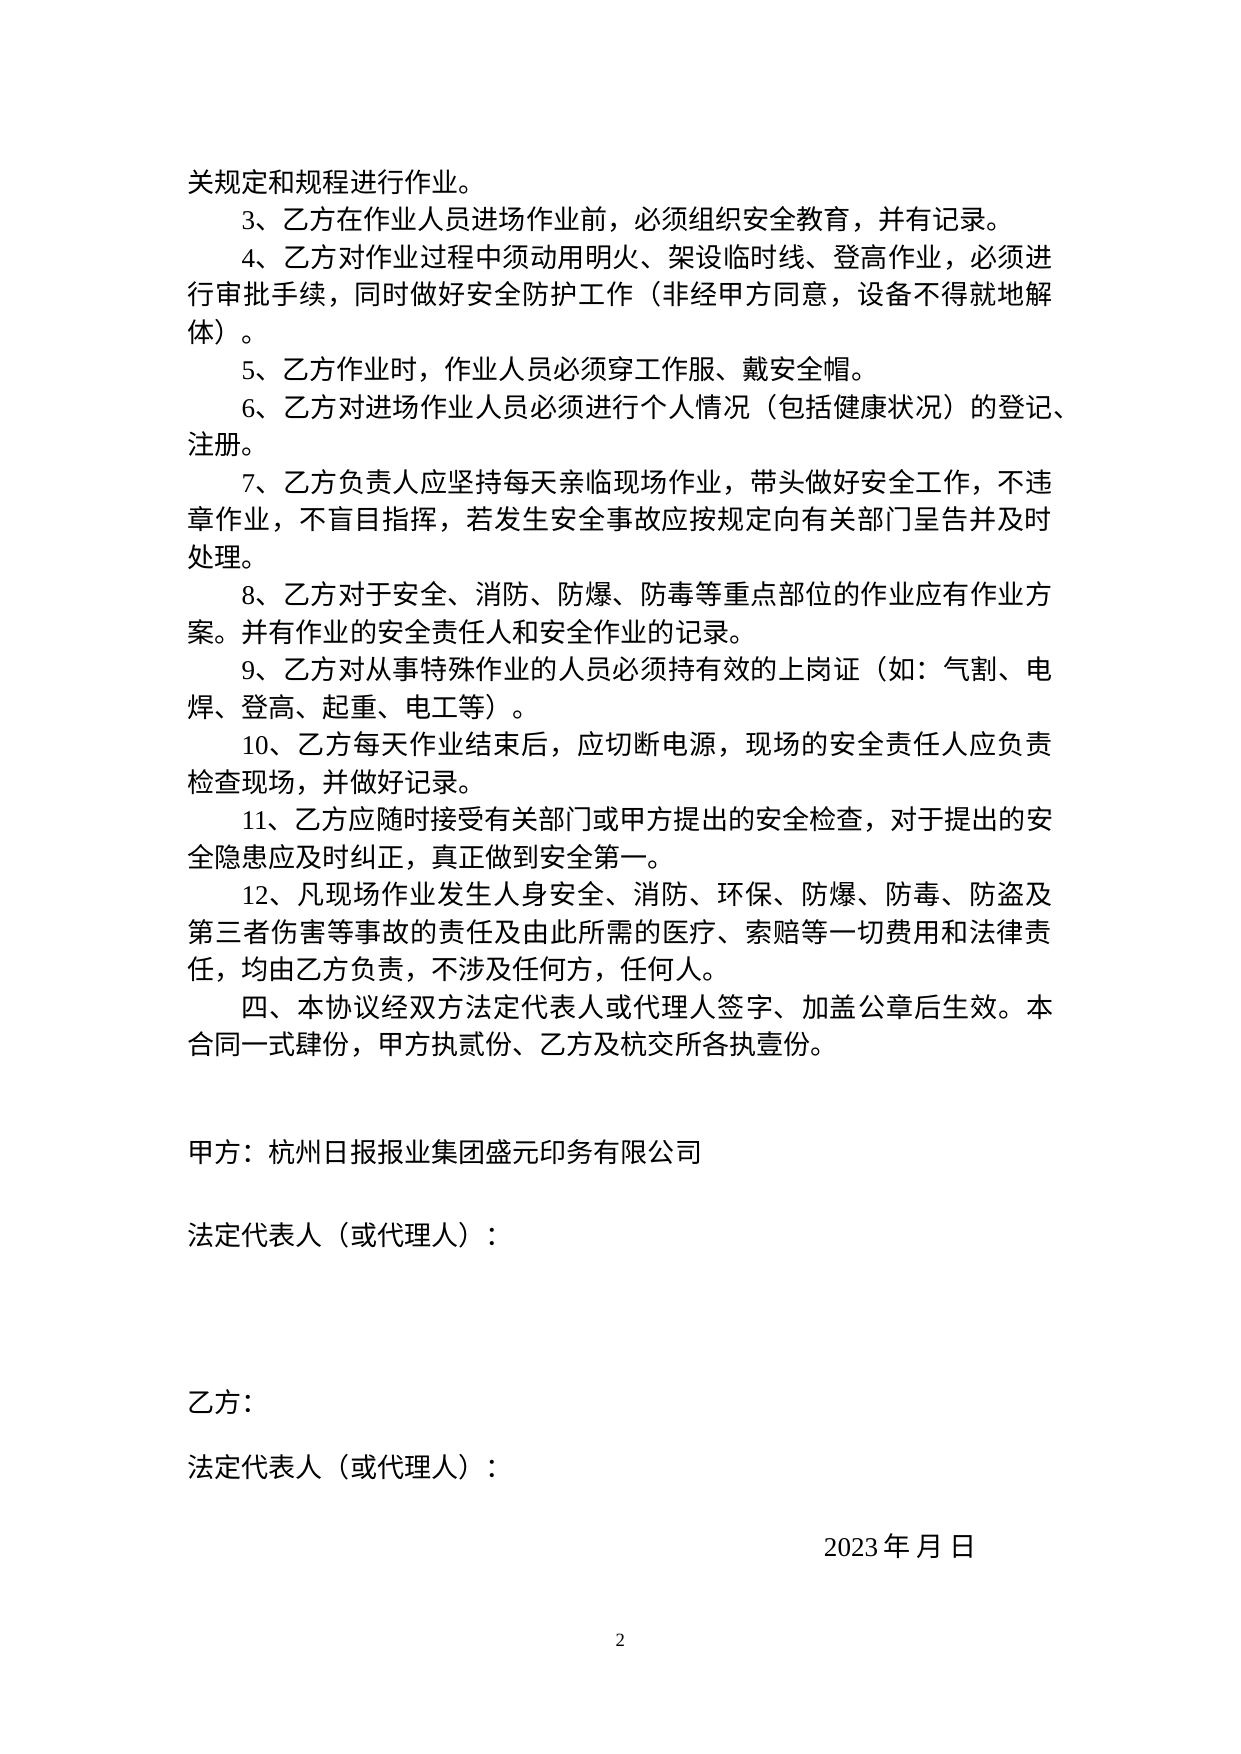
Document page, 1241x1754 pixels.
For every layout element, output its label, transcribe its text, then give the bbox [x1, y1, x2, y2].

text 6、乙方对进场作业人员必须进行个人情况（包括健康状况）的登记、注册。 [187, 387, 1053, 462]
text 四、本协议经双方法定代表人或代理人签字、加盖公章后生效。本合同一式肆份，甲方执贰份、乙方及杭交所各执壹份。 [187, 987, 1053, 1062]
text 7、乙方负责人应坚持每天亲临现场作业，带头做好安全工作，不违章作业，不盲目指挥，若发生安全事故应按规定向有关部门呈告并及时处理。 [187, 462, 1053, 574]
text 4、乙方对作业过程中须动用明火、架设临时线、登高作业，必须进行审批手续，同时做好安全防护工作（非经甲方同意，设备不得就地解体）。 [187, 237, 1053, 349]
text 9、乙方对从事特殊作业的人员必须持有效的上岗证（如：气割、电焊、登高、起重、电工等）。 [187, 649, 1053, 724]
text 法定代表人（或代理人）： [187, 1212, 1053, 1254]
text 甲方：杭州日报报业集团盛元印务有限公司 [187, 1129, 1053, 1171]
text 法定代表人（或代理人）： [187, 1446, 1053, 1485]
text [187, 162, 1053, 199]
text 乙方： [187, 1379, 1053, 1421]
text 8、乙方对于安全、消防、防爆、防毒等重点部位的作业应有作业方案。并有作业的安全责任人和安全作业的记录。 [187, 574, 1053, 649]
text 12、凡现场作业发生人身安全、消防、环保、防爆、防毒、防盗及第三者伤害等事故的责任及由此所需的医疗、索赔等一切费用和法律责任，均由乙方负责，不涉及任何方，任何人。 [187, 874, 1053, 987]
text 10、乙方每天作业结束后，应切断电源，现场的安全责任人应负责检查现场，并做好记录。 [187, 724, 1053, 799]
text 3、乙方在作业人员进场作业前，必须组织安全教育，并有记录。 [187, 199, 1053, 237]
text 5、乙方作业时，作业人员必须穿工作服、戴安全帽。 [187, 349, 1053, 387]
text 2023年 月 日 [187, 1525, 1053, 1564]
text 11、乙方应随时接受有关部门或甲方提出的安全检查，对于提出的安全隐患应及时纠正，真正做到安全第一。 [187, 799, 1053, 874]
